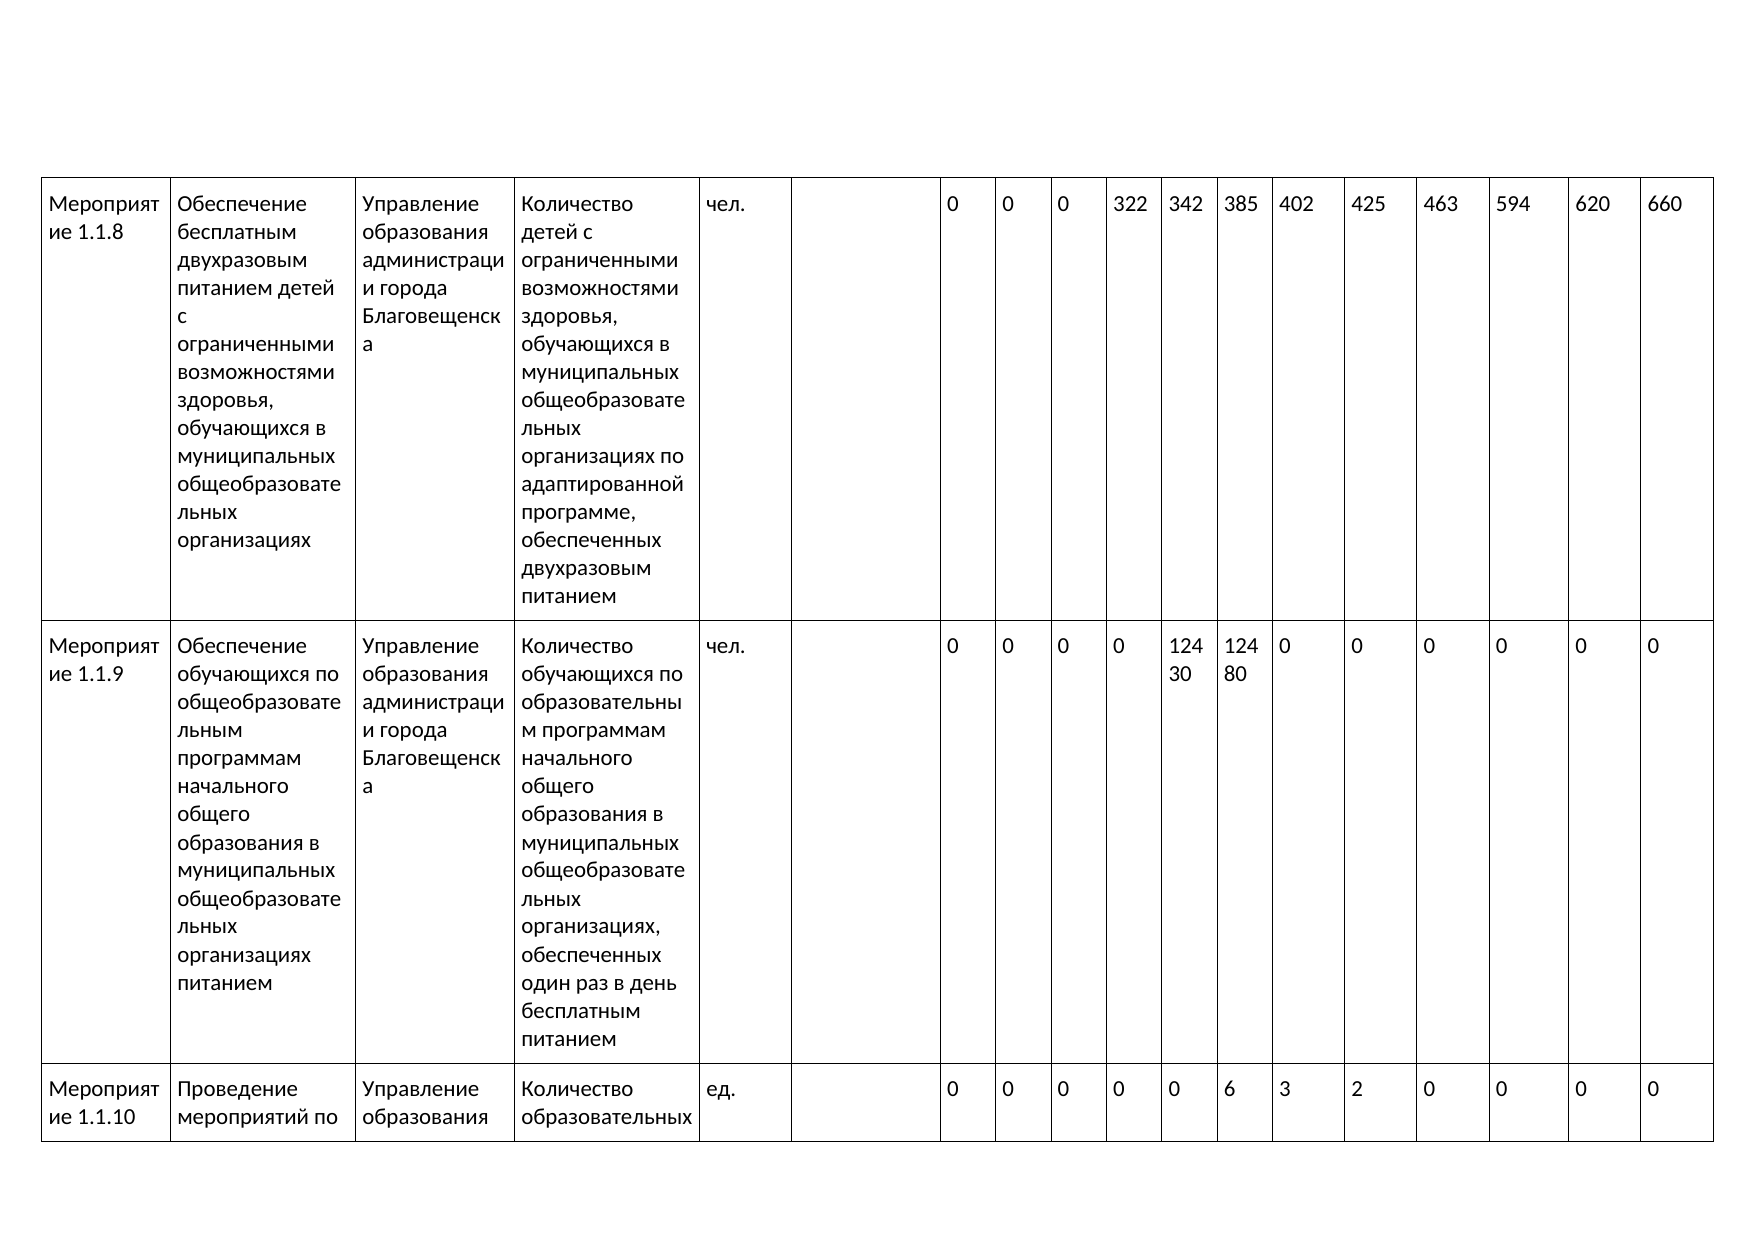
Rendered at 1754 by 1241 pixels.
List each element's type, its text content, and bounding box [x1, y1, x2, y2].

table_cell Обеспечение бесплатным двухразовым питанием детей с ограниченными возможностями здоровья, обучающихся в муниципальных общеобразовательных организациях [171, 178, 355, 620]
table_cell [792, 1064, 940, 1141]
table_cell 402 [1273, 178, 1344, 620]
table_cell 0 [996, 178, 1051, 620]
table_cell 12480 [1218, 621, 1272, 1062]
table_cell 0 [941, 178, 995, 620]
table_cell 0 [941, 621, 995, 1062]
table_cell 0 [941, 1064, 995, 1141]
table_cell 2 [1345, 1064, 1416, 1141]
table_cell 594 [1490, 178, 1568, 620]
table_cell 0 [1417, 621, 1489, 1062]
table_cell 0 [1273, 621, 1344, 1062]
table_cell 0 [1641, 621, 1713, 1062]
table_cell 0 [1569, 621, 1640, 1062]
table_cell 385 [1218, 178, 1272, 620]
table_cell 0 [1052, 621, 1106, 1062]
table_cell Мероприятие 1.1.10 [42, 1064, 170, 1141]
table_cell 342 [1162, 178, 1217, 620]
table_cell 12430 [1162, 621, 1217, 1062]
table_cell 0 [1641, 1064, 1713, 1141]
table_cell Управление образования администрации города Благовещенска [356, 621, 514, 1062]
table_cell 0 [1345, 621, 1416, 1062]
table_cell 0 [1417, 1064, 1489, 1141]
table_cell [515, 1064, 699, 1141]
table_cell 463 [1417, 178, 1489, 620]
table_cell чел. [700, 621, 791, 1062]
table_cell 0 [996, 1064, 1051, 1141]
table_cell 0 [996, 621, 1051, 1062]
table_cell 0 [1107, 621, 1161, 1062]
table_cell 0 [1569, 1064, 1640, 1141]
table_cell 6 [1218, 1064, 1272, 1141]
table_cell 660 [1641, 178, 1713, 620]
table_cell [356, 178, 514, 620]
table_cell ед. [700, 1064, 791, 1141]
table_cell [792, 178, 940, 620]
table_cell 0 [1162, 1064, 1217, 1141]
table_cell Количество детей с ограниченными возможностями здоровья, обучающихся в муниципальных общеобразовательных организациях по адаптированной программе, обеспеченных двухразовым питанием [515, 178, 699, 620]
table_cell чел. [700, 178, 791, 620]
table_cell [356, 1064, 514, 1141]
table_cell 0 [1490, 621, 1568, 1062]
table_cell Мероприятие 1.1.9 [42, 621, 170, 1062]
table_cell 0 [1052, 1064, 1106, 1141]
table_cell Количество обучающихся по образовательным программам начального общего образования в муниципальных общеобразовательных организациях, обеспеченных один раз в день бесплатным питанием [515, 621, 699, 1062]
table_cell 0 [1052, 178, 1106, 620]
table_cell 322 [1107, 178, 1161, 620]
table_cell Обеспечение обучающихся по общеобразовательным программам начального общего образования в муниципальных общеобразовательных организациях питанием [171, 621, 355, 1062]
table_cell 3 [1273, 1064, 1344, 1141]
table_cell [792, 621, 940, 1062]
table_cell 620 [1569, 178, 1640, 620]
table_cell 0 [1490, 1064, 1568, 1141]
table_cell 0 [1107, 1064, 1161, 1141]
table_cell Мероприятие 1.1.8 [42, 178, 170, 620]
table_cell 425 [1345, 178, 1416, 620]
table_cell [171, 1064, 355, 1141]
